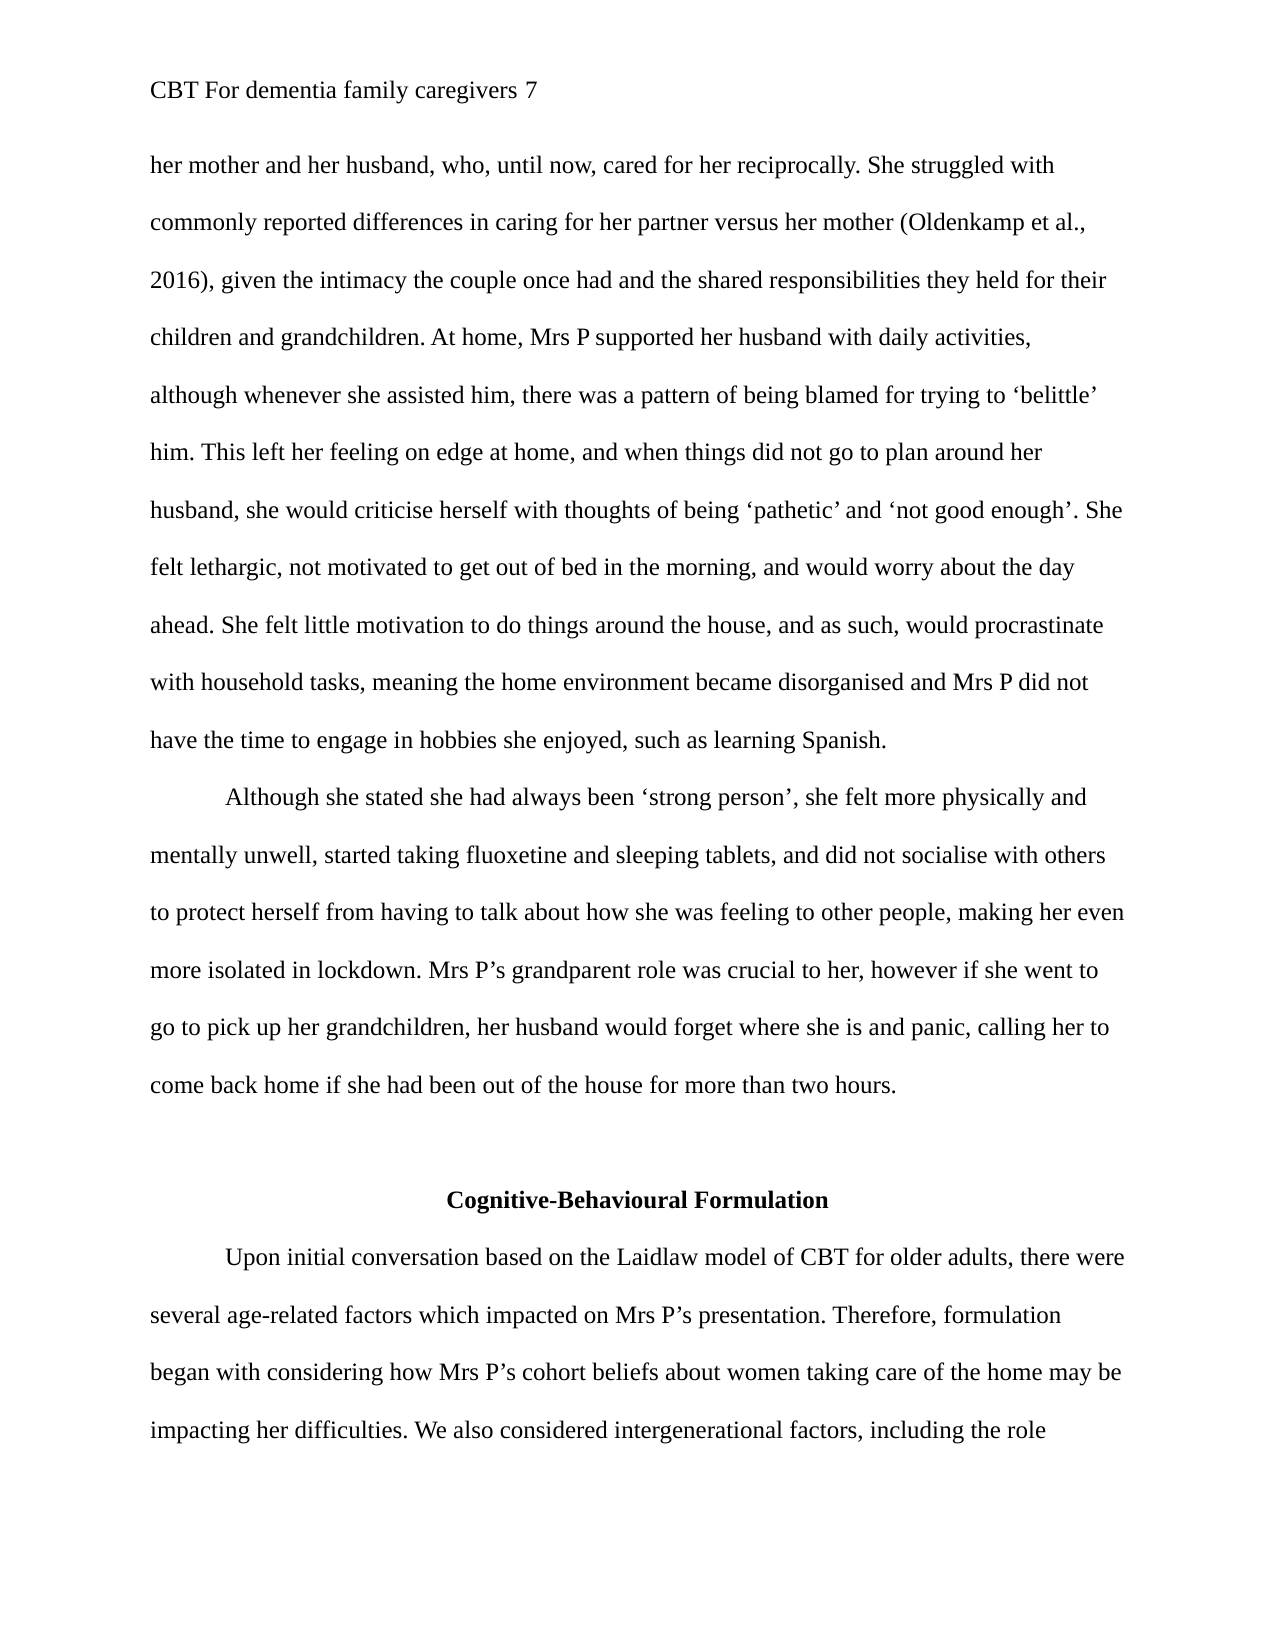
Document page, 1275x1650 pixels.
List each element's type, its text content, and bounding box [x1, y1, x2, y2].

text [150, 150, 1125, 754]
text Although she stated she had always been ‘strong person’, she felt more physically and mentally unwell, started taking fluoxetine and sleeping tablets, and did not socialise with others to protect herself from having to talk about how she was feeling to other people, making her even more isolated in lockdown. Mrs P’s grandparent role was crucial to her, however if she went to go to pick up her grandchildren, her husband would forget where she is and panic, calling her to come back home if she had been out of the house for more than two hours. [150, 782, 1125, 1099]
text Cognitive-Behavioural Formulation [150, 1185, 1125, 1214]
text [150, 1242, 1125, 1444]
